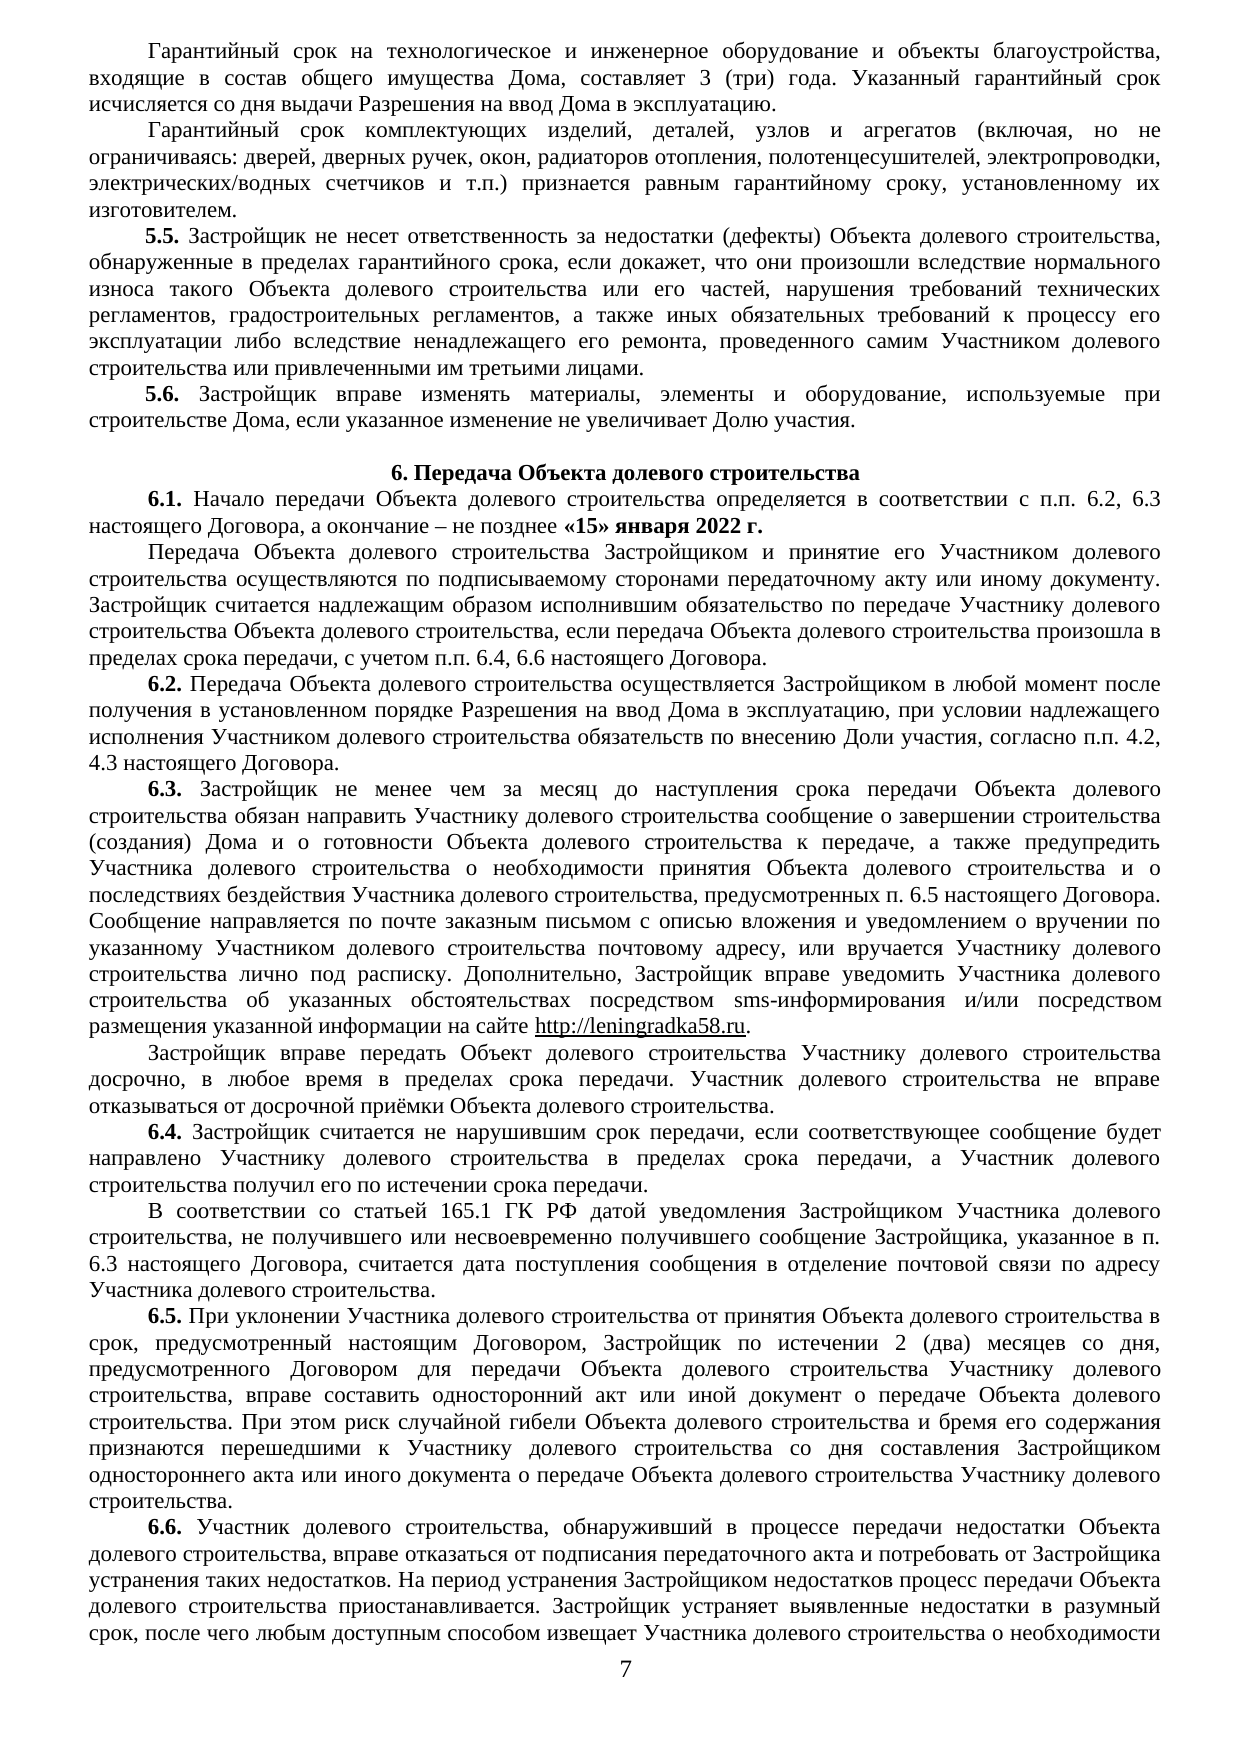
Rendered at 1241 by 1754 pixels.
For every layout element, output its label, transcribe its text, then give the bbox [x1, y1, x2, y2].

text Гарантийный срок комплектующих изделий, деталей, узлов и агрегатов (включая, но не ограничиваясь: дверей, дверных ручек, окон, радиаторов отопления, полотенцесушителей, электропроводки, электрических/водных счетчиков и т.п.) признается равным гарантийному сроку, установленному их изготовителем. [89, 117, 1162, 222]
text 6.2. Передача Объекта долевого строительства осуществляется Застройщиком в любой момент после получения в установленном порядке Разрешения на ввод Дома в эксплуатацию, при условии надлежащего исполнения Участником долевого строительства обязательств по внесению Доли участия, согласно п.п. 4.2, 4.3 настоящего Договора. [89, 670, 1162, 775]
text В соответствии со статьей 165.1 ГК РФ датой уведомления Застройщиком Участника долевого строительства, не получившего или несвоевременно получившего сообщение Застройщика, указанное в п. 6.3 настоящего Договора, считается дата поступления сообщения в отделение почтовой связи по адресу Участника долевого строительства. [89, 1197, 1162, 1302]
text 6.5. При уклонении Участника долевого строительства от принятия Объекта долевого строительства в срок, предусмотренный настоящим Договором, Застройщик по истечении 2 (два) месяцев со дня, предусмотренного Договором для передачи Объекта долевого строительства Участнику долевого строительства, вправе составить односторонний акт или иной документ о передаче Объекта долевого строительства. При этом риск случайной гибели Объекта долевого строительства и бремя его содержания признаются перешедшими к Участнику долевого строительства со дня составления Застройщиком одностороннего акта или иного документа о передаче Объекта долевого строительства Участнику долевого строительства. [89, 1302, 1162, 1513]
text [89, 1513, 1162, 1645]
text Гарантийный срок на технологическое и инженерное оборудование и объекты благоустройства, входящие в состав общего имущества Дома, составляет 3 (три) года. Указанный гарантийный срок исчисляется со дня выдачи Разрешения на ввод Дома в эксплуатацию. [89, 37, 1162, 117]
text 6.1. Начало передачи Объекта долевого строительства определяется в соответствии с п.п. 6.2, 6.3 настоящего Договора, а окончание – не позднее «15» января 2022 г. [89, 486, 1162, 538]
text Застройщик вправе передать Объект долевого строительства Участнику долевого строительства досрочно, в любое время в пределах срока передачи. Участник долевого строительства не вправе отказываться от досрочной приёмки Объекта долевого строительства. [89, 1039, 1162, 1118]
text 5.6. Застройщик вправе изменять материалы, элементы и оборудование, используемые при строительстве Дома, если указанное изменение не увеличивает Долю участия. [89, 380, 1162, 433]
text 6. Передача Объекта долевого строительства [89, 459, 1162, 486]
text 5.5. Застройщик не несет ответственность за недостатки (дефекты) Объекта долевого строительства, обнаруженные в пределах гарантийного срока, если докажет, что они произошли вследствие нормального износа такого Объекта долевого строительства или его частей, нарушения требований технических регламентов, градостроительных регламентов, а также иных обязательных требований к процессу его эксплуатации либо вследствие ненадлежащего его ремонта, проведенного самим Участником долевого строительства или привлеченными им третьими лицами. [89, 222, 1162, 380]
text Передача Объекта долевого строительства Застройщиком и принятие его Участником долевого строительства осуществляются по подписываемому сторонами передаточному акту или иному документу. Застройщик считается надлежащим образом исполнившим обязательство по передаче Участнику долевого строительства Объекта долевого строительства, если передача Объекта долевого строительства произошла в пределах срока передачи, с учетом п.п. 6.4, 6.6 настоящего Договора. [89, 538, 1162, 670]
text 6.4. Застройщик считается не нарушившим срок передачи, если соответствующее сообщение будет направлено Участнику долевого строительства в пределах срока передачи, а Участник долевого строительства получил его по истечении срока передачи. [89, 1118, 1162, 1197]
text 6.3. Застройщик не менее чем за месяц до наступления срока передачи Объекта долевого строительства обязан направить Участнику долевого строительства сообщение о завершении строительства (создания) Дома и о готовности Объекта долевого строительства к передаче, а также предупредить Участника долевого строительства о необходимости принятия Объекта долевого строительства и о последствиях бездействия Участника долевого строительства, предусмотренных п. 6.5 настоящего Договора. Сообщение направляется по почте заказным письмом с описью вложения и уведомлением о вручении по указанному Участником долевого строительства почтовому адресу, или вручается Участнику долевого строительства лично под расписку. Дополнительно, Застройщик вправе уведомить Участника долевого строительства об указанных обстоятельствах посредством sms-информирования и/или посредством размещения указанной информации на сайте http://leningradka58.ru. [89, 775, 1162, 1039]
